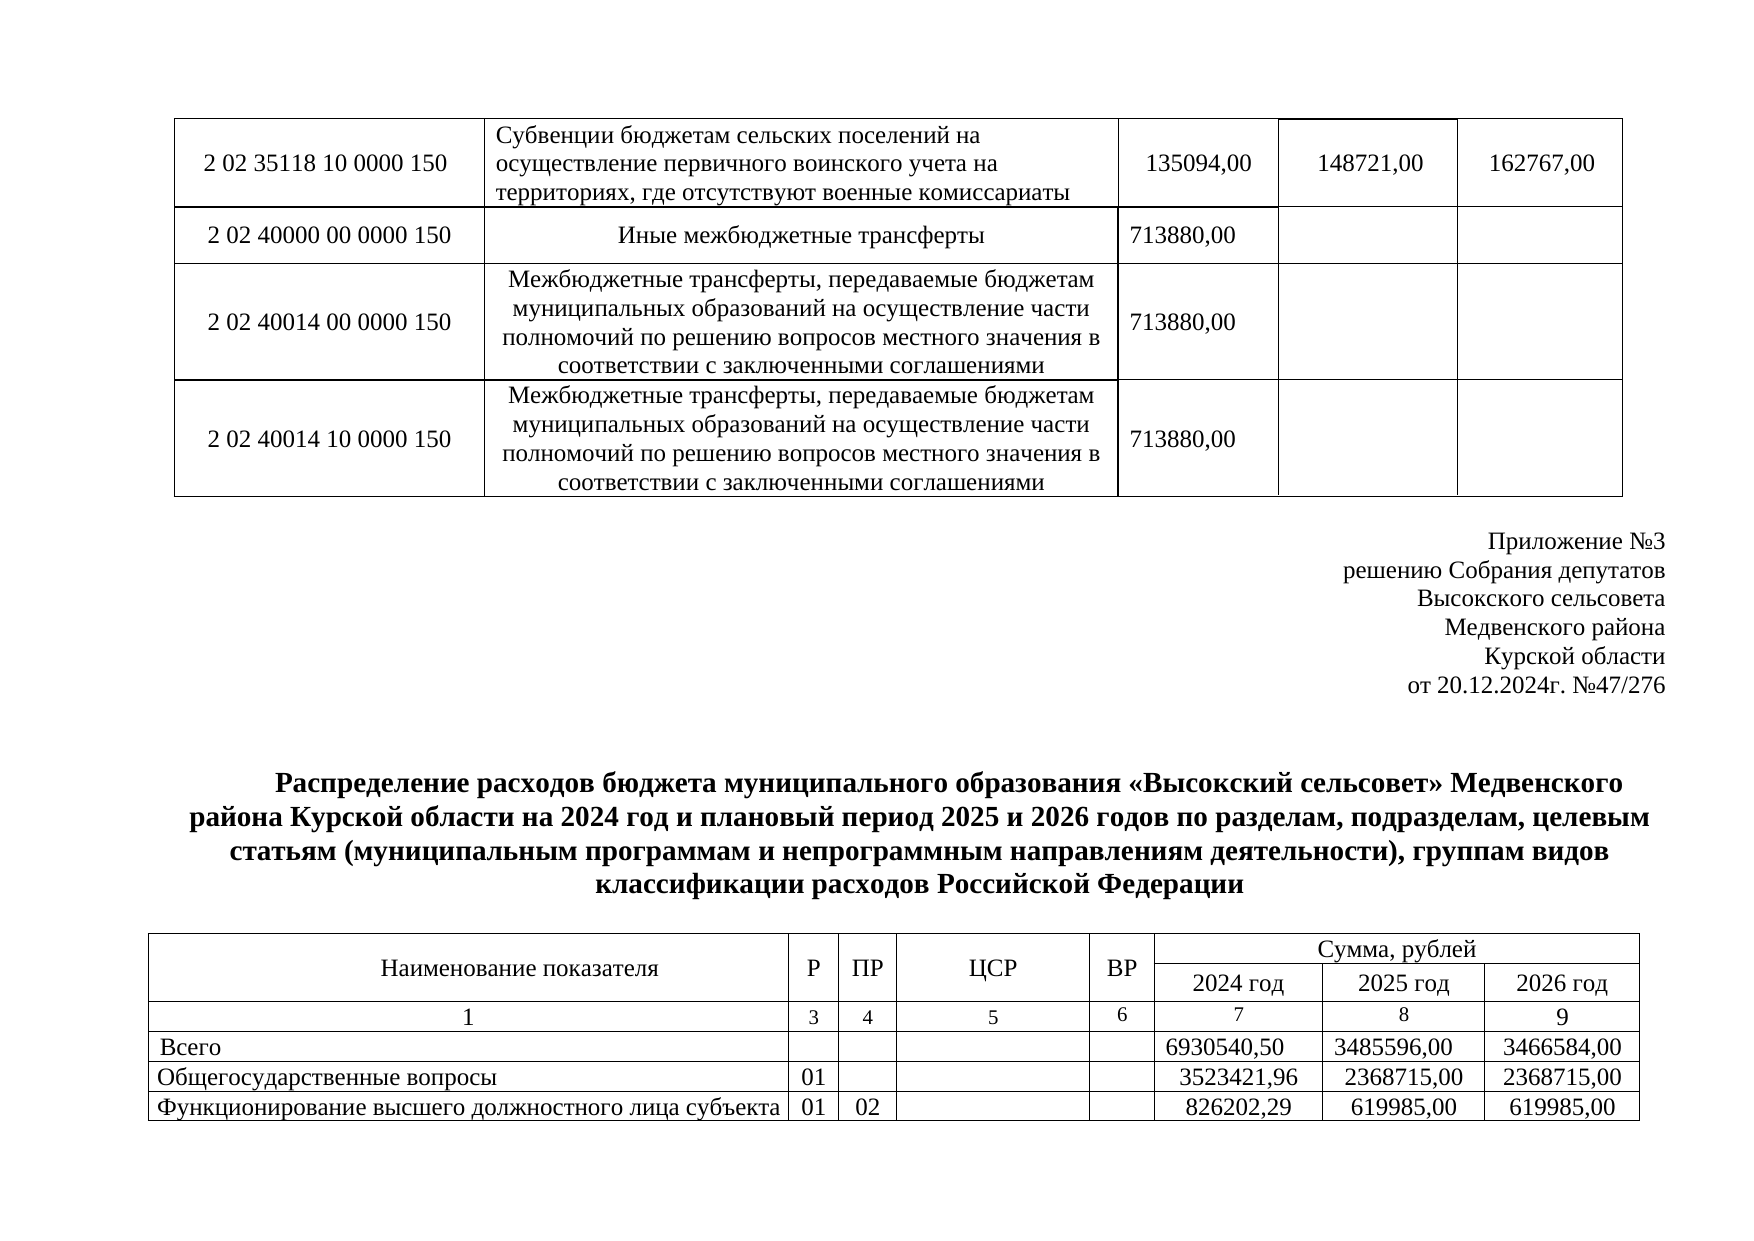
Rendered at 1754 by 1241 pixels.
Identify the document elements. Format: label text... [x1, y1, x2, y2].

table_header Сумма, рублей [1155, 934, 1639, 963]
text Высокского сельсовета [159, 583, 1665, 612]
table_cell 3466584,00 [1485, 1032, 1639, 1061]
table_cell [1279, 380, 1457, 496]
table_cell Межбюджетные трансферты, передаваемые бюджетам муниципальных образований на осуществление части полномочий по решению вопросов местного значения в соответствии с заключенными соглашениями [485, 264, 1117, 379]
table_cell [149, 1092, 788, 1120]
table_cell [1090, 1092, 1154, 1120]
table_cell 3523421,96 [1155, 1062, 1322, 1091]
text от 20.12.2024г. №47/276 [159, 670, 1665, 698]
table_cell 6 [1090, 1002, 1154, 1031]
table_cell [897, 1062, 1089, 1091]
table_cell [897, 1032, 1089, 1061]
table_header Наименование показателя [149, 934, 788, 1001]
table_cell [1279, 264, 1457, 379]
table_cell 01 [789, 1092, 838, 1120]
table_cell 2 02 40014 00 0000 150 [175, 264, 484, 379]
table_cell 7 [1155, 1002, 1322, 1031]
table_cell 3 [789, 1002, 838, 1031]
text Медвенского района [159, 612, 1665, 641]
table_cell [1458, 264, 1622, 379]
table_cell [1090, 1032, 1154, 1061]
table_cell 2025 год [1323, 964, 1484, 1001]
table_cell [1090, 1062, 1154, 1091]
table_header ВР [1090, 934, 1154, 1001]
table_cell [839, 1062, 896, 1091]
text решению Собрания депутатов [159, 555, 1665, 583]
table_cell Всего [149, 1032, 788, 1061]
table_cell 619985,00 [1485, 1092, 1639, 1120]
text Распределение расходов бюджета муниципального образования «Высокский сельсовет» Медвенского района Курской области на 2024 год и плановый период 2025 и 2026 годов по разделам, подразделам, целевым статьям (муниципальным программам и непрограммным направлениям деятельности), группам видов классификации расходов Российской Федерации [174, 766, 1665, 900]
table_header ЦСР [897, 934, 1089, 1001]
table_cell [1458, 207, 1622, 262]
table_header Р [789, 934, 838, 1001]
table_cell 2 02 40014 10 0000 150 [175, 381, 484, 496]
table_cell [1279, 207, 1457, 262]
table_cell 713880,00 [1119, 208, 1278, 262]
text Курской области [159, 641, 1665, 670]
table_cell 713880,00 [1119, 380, 1279, 496]
table_cell [897, 1092, 1089, 1120]
table_cell 2 02 40000 00 0000 150 [175, 208, 484, 262]
text Приложение №3 [159, 526, 1665, 555]
table_cell 162767,00 [1458, 119, 1622, 206]
table_cell 2026 год [1485, 964, 1639, 1001]
table_cell 2368715,00 [1485, 1062, 1639, 1091]
table_cell 02 [839, 1092, 896, 1120]
table_cell 2368715,00 [1323, 1062, 1484, 1091]
table_cell 148721,00 [1279, 120, 1457, 206]
table_cell 3485596,00 [1323, 1032, 1484, 1061]
table_cell 2 02 35118 10 0000 150 [175, 119, 484, 206]
table_cell Субвенции бюджетам сельских поселений на осуществление первичного воинского учета на территориях, где отсутствуют военные комиссариаты [485, 119, 1118, 206]
table_cell 9 [1485, 1002, 1639, 1031]
table_cell 5 [897, 1002, 1089, 1031]
table_cell 6930540,50 [1155, 1032, 1322, 1061]
table_cell 619985,00 [1323, 1092, 1484, 1120]
table_cell 1 [149, 1002, 788, 1031]
table_cell 826202,29 [1155, 1092, 1322, 1120]
table_cell 8 [1323, 1002, 1484, 1031]
table_cell [1458, 380, 1622, 496]
table_cell Межбюджетные трансферты, передаваемые бюджетам муниципальных образований на осуществление части полномочий по решению вопросов местного значения в соответствии с заключенными соглашениями [485, 381, 1117, 496]
table_cell 713880,00 [1119, 264, 1278, 379]
table_cell 4 [839, 1002, 896, 1031]
table_cell Иные межбюджетные трансферты [485, 208, 1117, 262]
table_cell 01 [789, 1062, 838, 1091]
table_cell [839, 1032, 896, 1061]
table_header ПР [839, 934, 896, 1001]
table_cell 135094,00 [1119, 119, 1278, 206]
table_cell 2024 год [1155, 964, 1322, 1001]
table_cell Общегосударственные вопросы [149, 1062, 788, 1091]
table_cell [789, 1032, 838, 1061]
